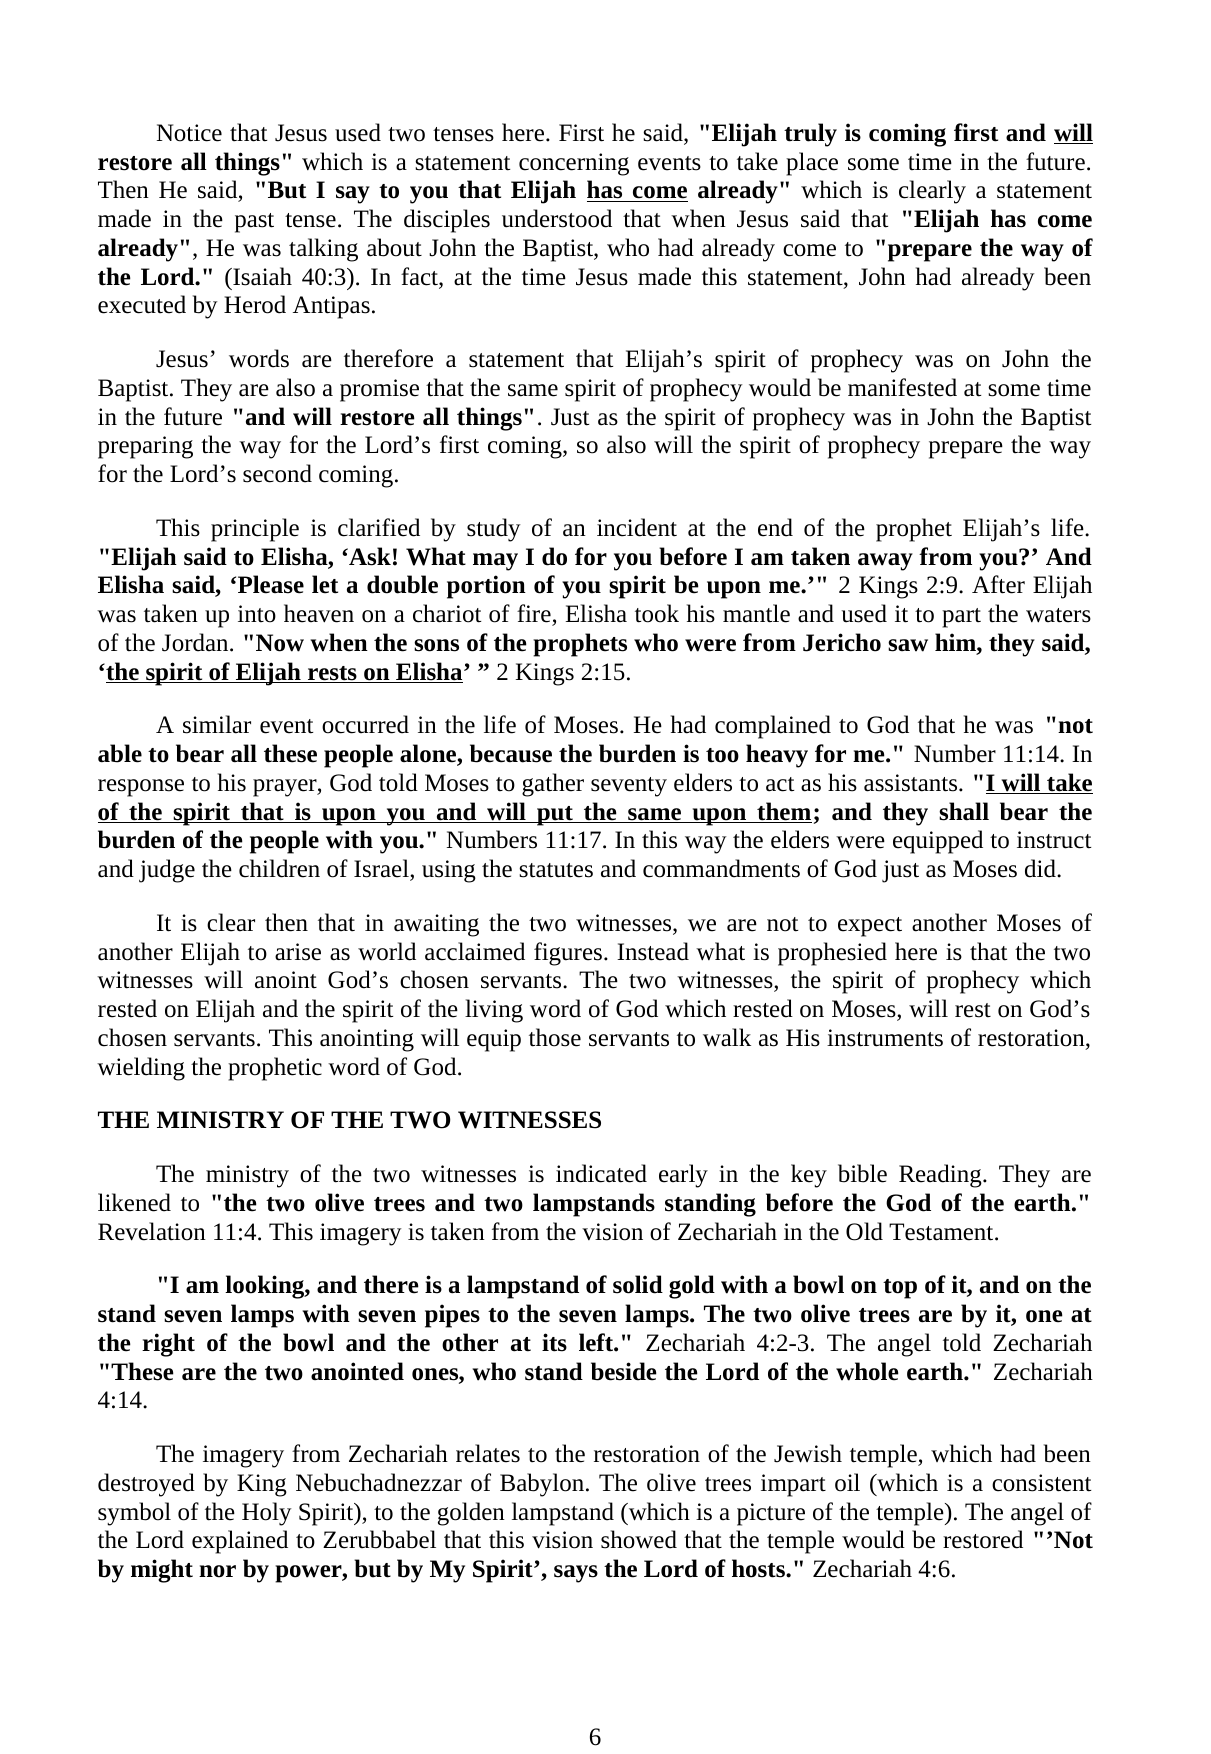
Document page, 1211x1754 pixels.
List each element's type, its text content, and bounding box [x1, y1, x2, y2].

text Notice that Jesus used two tenses here. First he said, "Elijah truly is coming first and will restore all things" which is a statement concerning events to take place some time in the future. Then He said, "But I say to you that Elijah has come already" which is clearly a statement made in the past tense. The disciples understood that when Jesus said that "Elijah has come already", He was talking about John the Baptist, who had already come to "prepare the way of the Lord." (Isaiah 40:3). In fact, at the time Jesus made this statement, John had already been executed by Herod Antipas. [97, 118, 1093, 319]
text The imagery from Zechariah relates to the restoration of the Jewish temple, which had been destroyed by King Nebuchadnezzar of . The olive trees impart oil (which is a consistent symbol of the Holy Spirit), to the golden lampstand (which is a picture of the temple). The angel of the Lord explained to Zerubbabel that this vision showed that the temple would be restored "’Not by might nor by power, but by My Spirit’, says the Lord of hosts." Zechariah 4:6. [97, 1439, 1093, 1583]
text THE MINISTRY OF THE TWO WITNESSES [97, 1106, 1093, 1134]
text A similar event occurred in the life of Moses. He had complained to God that he was "not able to bear all these people alone, becse the burden is too heavy for me." Number 11:14. In response to his prayer, God told Moses to gather seventy elders to act as his assistants. "I will take of the spirit that is upon you and will put the same upon them; and they shall bear the burden of the people with you." Numbers 11:17. In this way the elders were equipped to instruct and judge the children of , using the statutes and commandments of God just as Moses did. [97, 711, 1093, 883]
text Jesus’ words are therefore a statement that Elijah’s spirit of prophecy was on John the Baptist. They are also a promise that the same spirit of prophecy would be manifested at some time in the future "and will restore all things". Just as the spirit of prophecy was in John the Baptist preparing the way for the Lord’s first coming, so also will the spirit of prophecy prepare the way for the Lord’s second coming. [97, 344, 1093, 488]
text It is clear then that in awaiting the two witnesses, we are not to expect another Moses of another Elijah to arise as world acclaimed figures. Instead what is prophesied here is that the two witnesses will anoint God’s chosen servants. The two witnesses, the spirit of prophecy which rested on Elijah and the spirit of the living word of God which rested on Moses, will rest on God’s chosen servants. This anointing will equip those servants to walk as His instruments of restoration, wielding the prophetic word of God. [97, 908, 1093, 1081]
text This principle is clarified by study of an incident at the end of the prophet Elijah’s life. "Elijah said to Elisha, ‘Ask! What may I do for you before I am taken away from you?’ And Elisha said, ‘Please let a double portion of you spirit be upon me.’" 2 Kings 2:9. After Elijah was taken up into heaven on a chariot of fire, Elisha took his mantle and used it to part the waters of the . "Now when the sons of the prophets who were from saw him, they said, ‘the spirit of Elijah rests on Elisha’ ” 2 Kings 2:15. [97, 513, 1093, 686]
text The ministry of the two witnesses is indicated early in the key bible Reading. They are likened to "the two olive trees and two lampstands standing before the God of the earth." Revelation 11:4. This imagery is taken from the vision of Zechariah in the Old Testament. [97, 1159, 1093, 1246]
text "I am looking, and there is a lampstand of solid gold with a bowl on top of it, and on the stand seven lamps with seven pipes to the seven lamps. The two olive trees are by it, one at the right of the bowl and the other at its left." Zechariah 4:2-3. The angel told Zechariah "These are the two anointed ones, who stand beside the Lord of the whole earth." Zechariah 4:14. [97, 1271, 1093, 1414]
